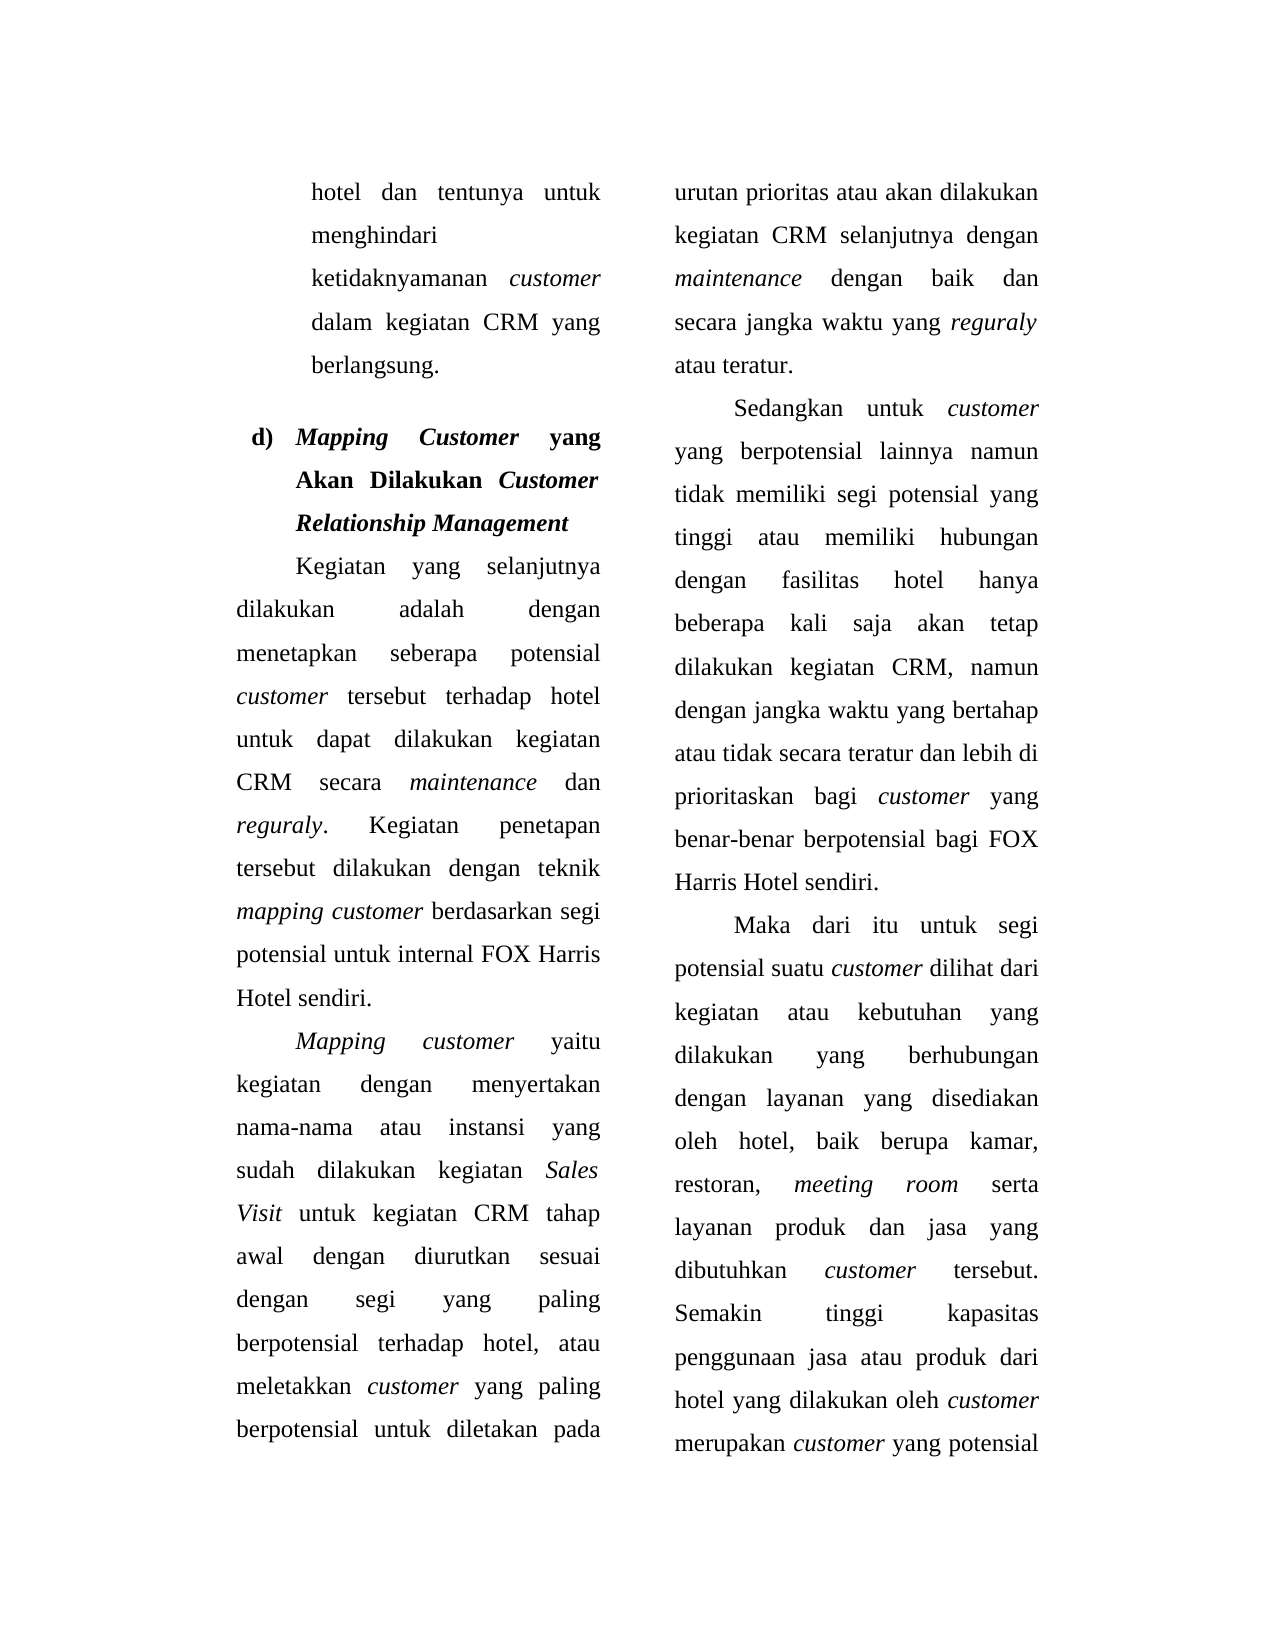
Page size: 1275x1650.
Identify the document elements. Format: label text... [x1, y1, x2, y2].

list Mapping customer yaitu kegiatan dengan menyertakan nama-nama atau instansi yang sudah dilakukan kegiatan Sales Visit untuk kegiatan CRM tahap awal dengan diurutkan sesuai dengan segi yang paling berpotensial terhadap hotel, atau meletakkan customer yang paling berpotensial untuk diletakan pada urutan prioritas atau akan dilakukan kegiatan CRM selanjutnya dengan maintenance dengan baik dan secara jangka waktu yang reguraly atau teratur. [674, 177, 1039, 378]
list Mapping customer yaitu kegiatan dengan menyertakan nama-nama atau instansi yang sudah dilakukan kegiatan Sales Visit untuk kegiatan CRM tahap awal dengan diurutkan sesuai dengan segi yang paling berpotensial terhadap hotel, atau meletakkan customer yang paling berpotensial untuk diletakan pada urutan prioritas atau akan dilakukan kegiatan CRM selanjutnya dengan maintenance dengan baik dan secara jangka waktu yang reguraly atau teratur. [236, 1026, 601, 1443]
list Kegiatan yang selanjutnya dilakukan adalah dengan menetapkan seberapa potensial customer tersebut terhadap hotel untuk dapat dilakukan kegiatan CRM secara maintenance dan reguraly. Kegiatan penetapan tersebut dilakukan dengan teknik mapping customer berdasarkan segi potensial untuk internal FOX Harris Hotel sendiri. [236, 551, 601, 1011]
list Sedangkan untuk customer yang berpotensial lainnya namun tidak memiliki segi potensial yang tinggi atau memiliki hubungan dengan fasilitas hotel hanya beberapa kali saja akan tetap dilakukan kegiatan CRM, namun dengan jangka waktu yang bertahap atau tidak secara teratur dan lebih di prioritaskan bagi customer yang benar-benar berpotensial bagi FOX Harris Hotel sendiri. [674, 393, 1039, 896]
list Mapping Customer yang Akan Dilakukan Customer Relationship Management [251, 422, 601, 537]
